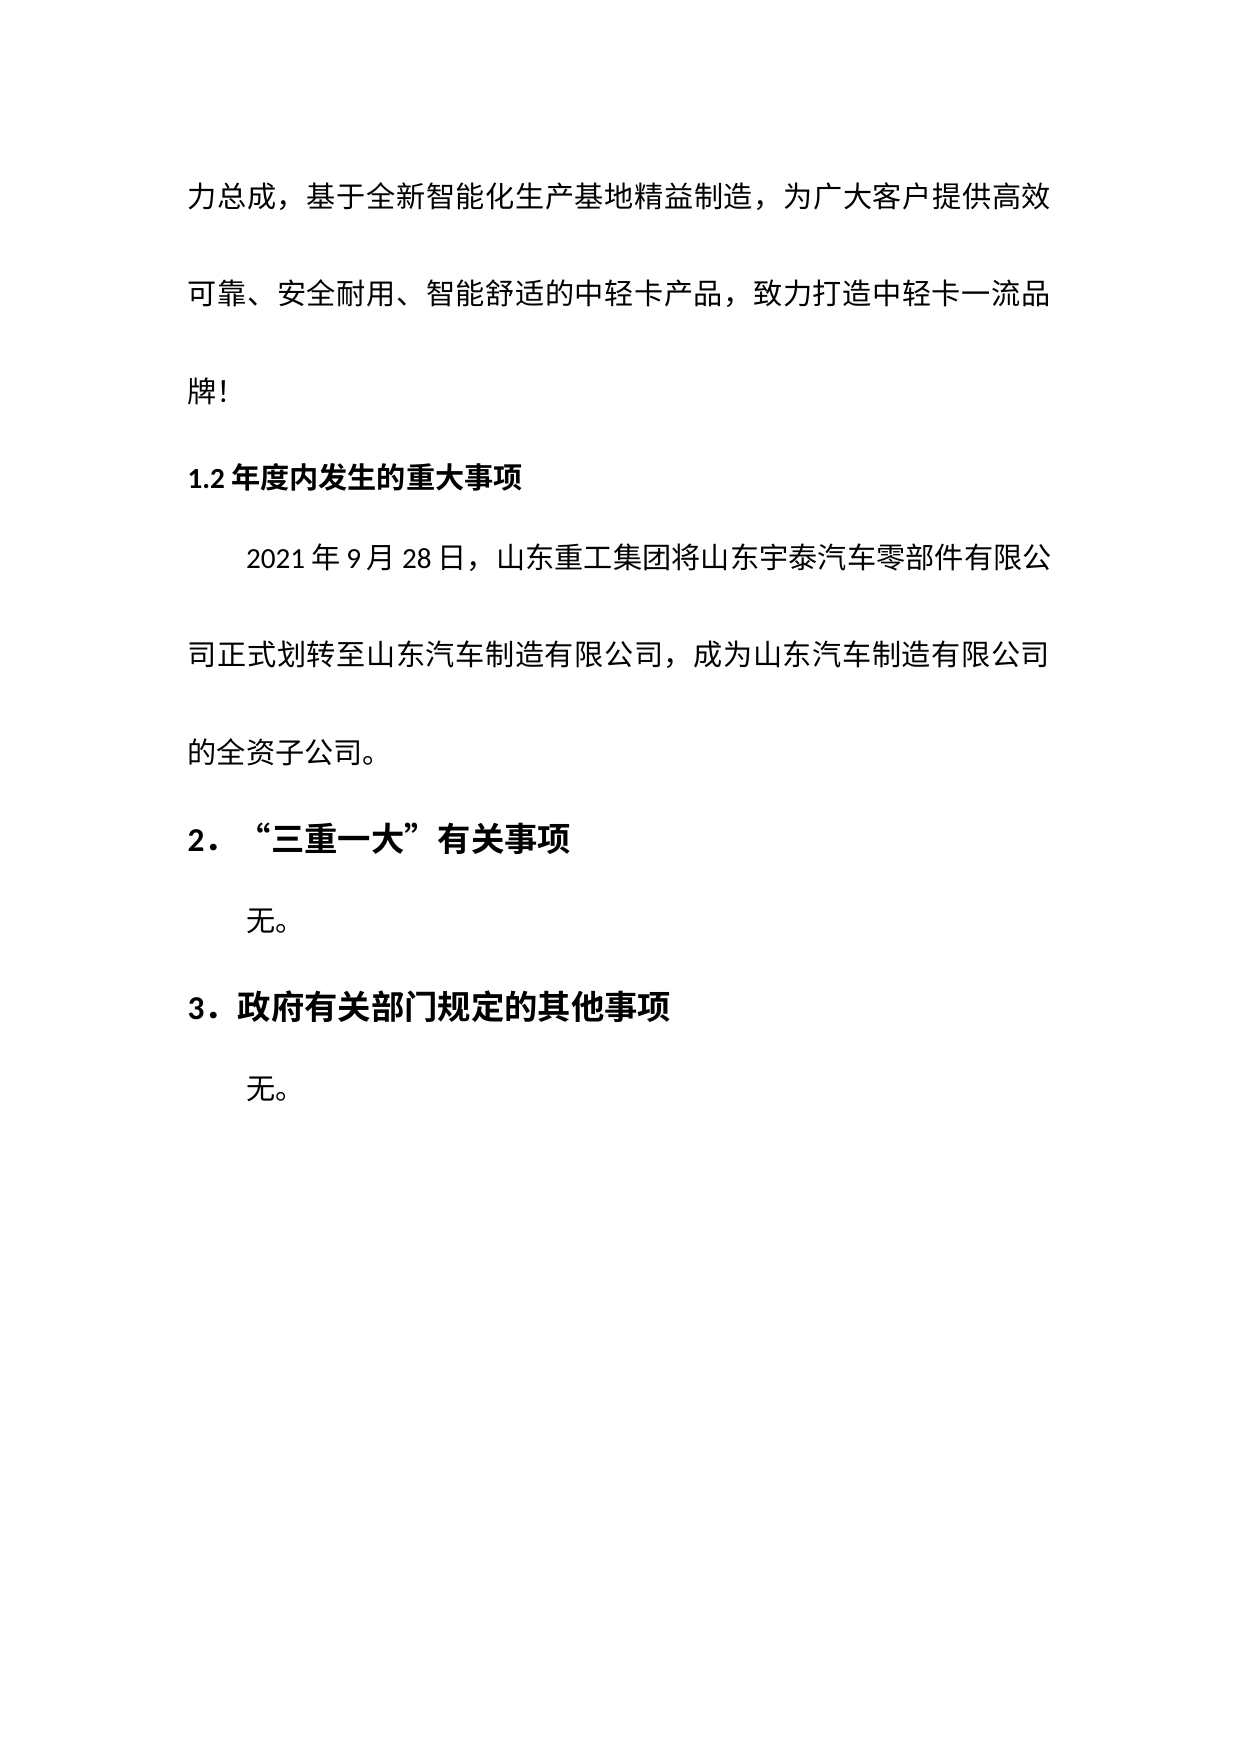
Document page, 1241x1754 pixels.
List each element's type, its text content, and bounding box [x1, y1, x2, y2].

text 无。 [187, 1054, 1053, 1119]
text 2021年9月28日，山东重工集团将山东宇泰汽车零部件有限公司正式划转至山东汽车制造有限公司，成为山东汽车制造有限公司的全资子公司。 [187, 523, 1053, 783]
text 3．政府有关部门规定的其他事项 [187, 972, 1053, 1037]
text 1.2年度内发生的重大事项 [187, 443, 1053, 508]
text 2．“三重一大”有关事项 [187, 804, 1053, 869]
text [187, 162, 1053, 422]
text 无。 [187, 886, 1053, 951]
